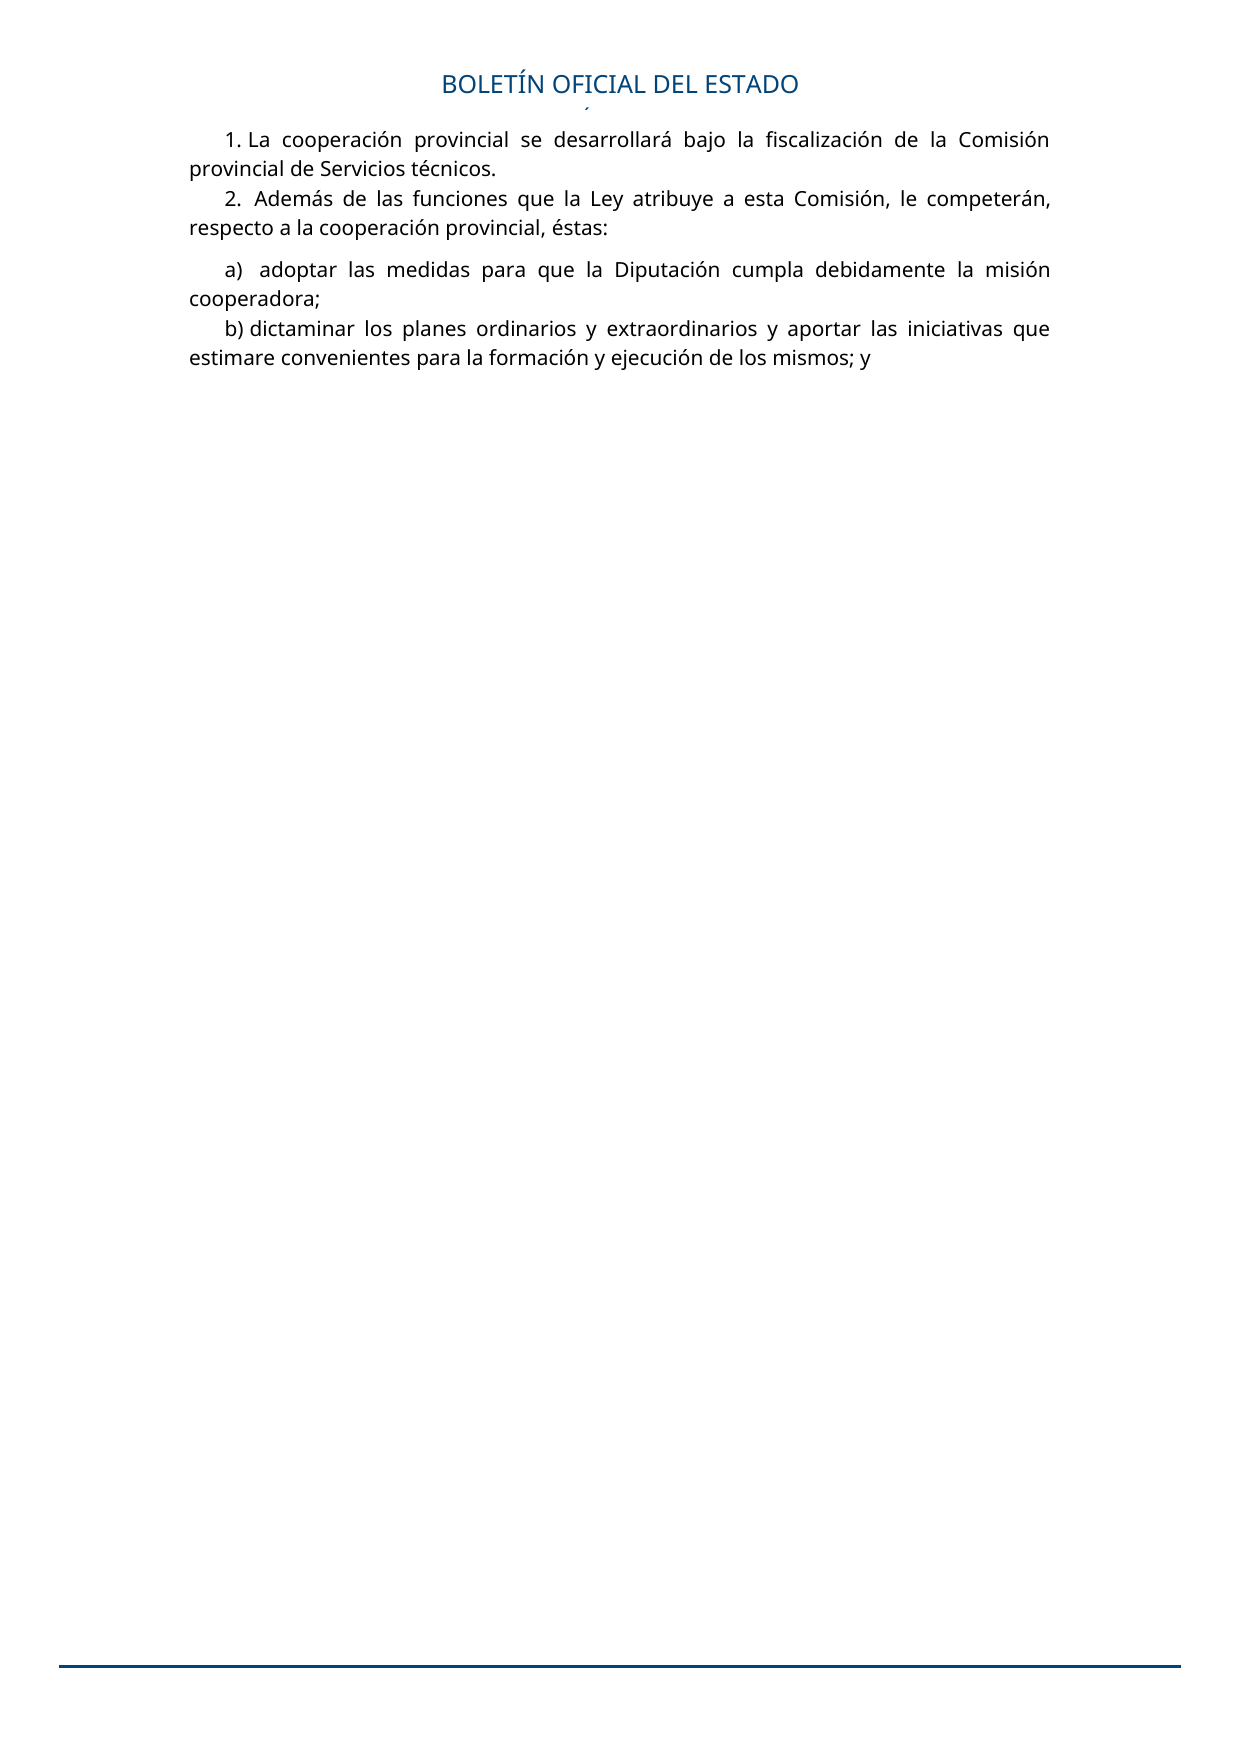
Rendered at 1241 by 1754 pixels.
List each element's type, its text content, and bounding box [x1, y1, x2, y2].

list La cooperación provincial se desarrollará bajo la fiscalización de la Comisión provincial de Servicios técnicos. [189, 125, 1051, 183]
list adoptar las medidas para que la Diputación cumpla debidamente la misión cooperadora; [189, 255, 1051, 313]
list Además de las funciones que la Ley atribuye a esta Comisión, le competerán, respecto a la cooperación provincial, éstas: [189, 184, 1051, 241]
list dictaminar los planes ordinarios y extraordinarios y aportar las iniciativas que estimare convenientes para la formación y ejecución de los mismos; y [189, 314, 1051, 371]
